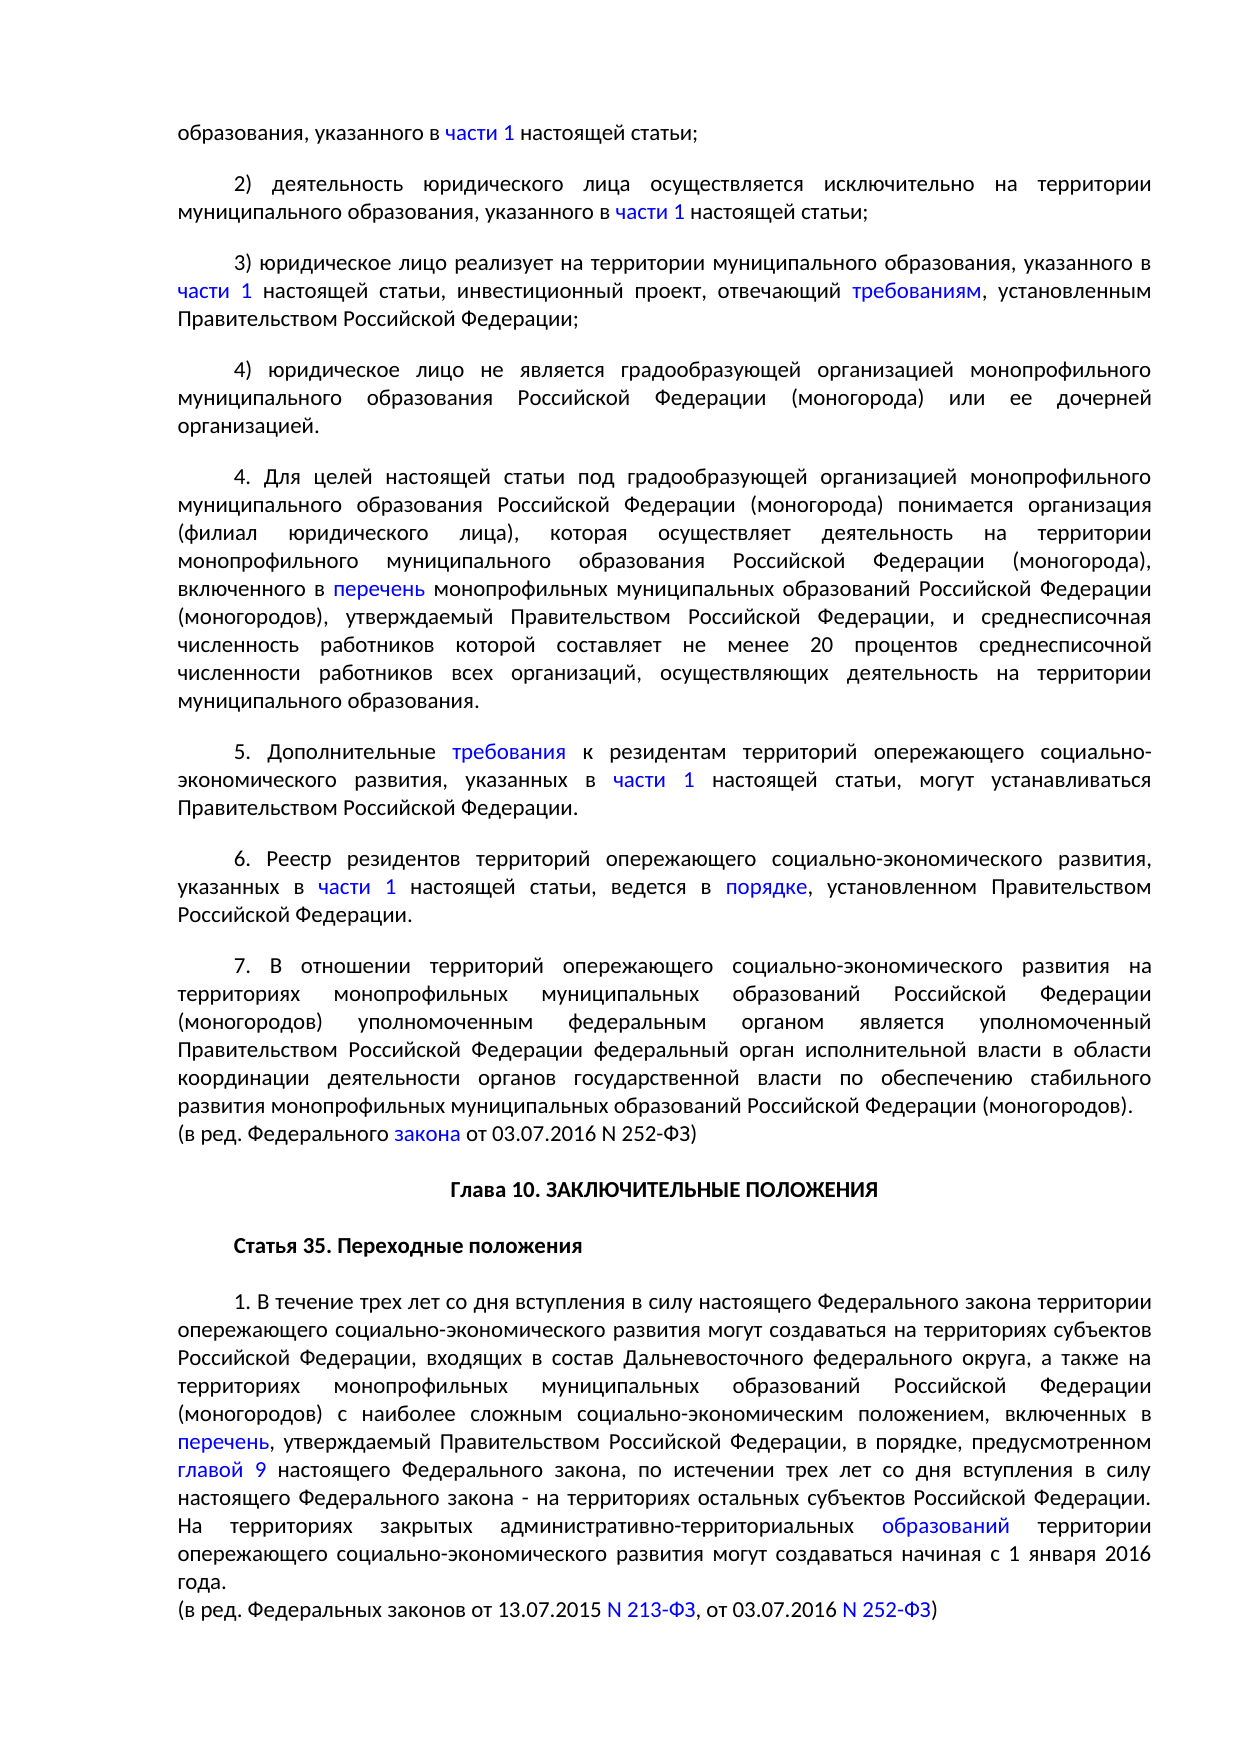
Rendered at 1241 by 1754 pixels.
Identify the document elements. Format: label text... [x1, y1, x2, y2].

title Статья 35. Переходные положения [177, 1231, 1152, 1259]
text 4. Для целей настоящей статьи под градообразующей организацией монопрофильного муниципального образования Российской Федерации (моногорода) понимается организация (филиал юридического лица), которая осуществляет деятельность на территории монопрофильного муниципального образования Российской Федерации (моногорода), включенного в перечень монопрофильных муниципальных образований Российской Федерации (моногородов), утверждаемый Правительством Российской Федерации, и среднесписочная численность работников которой составляет не менее 20 процентов среднесписочной численности работников всех организаций, осуществляющих деятельность на территории муниципального образования. [177, 462, 1152, 714]
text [177, 118, 1152, 146]
text 4) юридическое лицо не является градообразующей организацией монопрофильного муниципального образования Российской Федерации (моногорода) или ее дочерней организацией. [177, 355, 1152, 439]
text 6. Реестр резидентов территорий опережающего социально-экономического развития, указанных в части 1 настоящей статьи, ведется в порядке, установленном Правительством Российской Федерации. [177, 844, 1152, 928]
text (в ред. Федеральных законов от 13.07.2015 N 213-ФЗ, от 03.07.2016 N 252-ФЗ) [177, 1596, 1152, 1623]
text (в ред. Федерального закона от 03.07.2016 N 252-ФЗ) [177, 1119, 1152, 1147]
text 7. В отношении территорий опережающего социально-экономического развития на территориях монопрофильных муниципальных образований Российской Федерации (моногородов) уполномоченным федеральным органом является уполномоченный Правительством Российской Федерации федеральный орган исполнительной власти в области координации деятельности органов государственной власти по обеспечению стабильного развития монопрофильных муниципальных образований Российской Федерации (моногородов). [177, 951, 1152, 1119]
text 2) деятельность юридического лица осуществляется исключительно на территории муниципального образования, указанного в части 1 настоящей статьи; [177, 169, 1152, 225]
text 5. Дополнительные требования к резидентам территорий опережающего социально-экономического развития, указанных в части 1 настоящей статьи, могут устанавливаться Правительством Российской Федерации. [177, 737, 1152, 821]
title Глава 10. ЗАКЛЮЧИТЕЛЬНЫЕ ПОЛОЖЕНИЯ [177, 1175, 1152, 1203]
text 1. В течение трех лет со дня вступления в силу настоящего Федерального закона территории опережающего социально-экономического развития могут создаваться на территориях субъектов Российской Федерации, входящих в состав Дальневосточного федерального округа, а также на территориях монопрофильных муниципальных образований Российской Федерации (моногородов) с наиболее сложным социально-экономическим положением, включенных в перечень, утверждаемый Правительством Российской Федерации, в порядке, предусмотренном главой 9 настоящего Федерального закона, по истечении трех лет со дня вступления в силу настоящего Федерального закона - на территориях остальных субъектов Российской Федерации. На территориях закрытых административно-территориальных образований территории опережающего социально-экономического развития могут создаваться начиная с 1 января 2016 года. [177, 1287, 1152, 1596]
text 3) юридическое лицо реализует на территории муниципального образования, указанного в части 1 настоящей статьи, инвестиционный проект, отвечающий требованиям, установленным Правительством Российской Федерации; [177, 248, 1152, 332]
